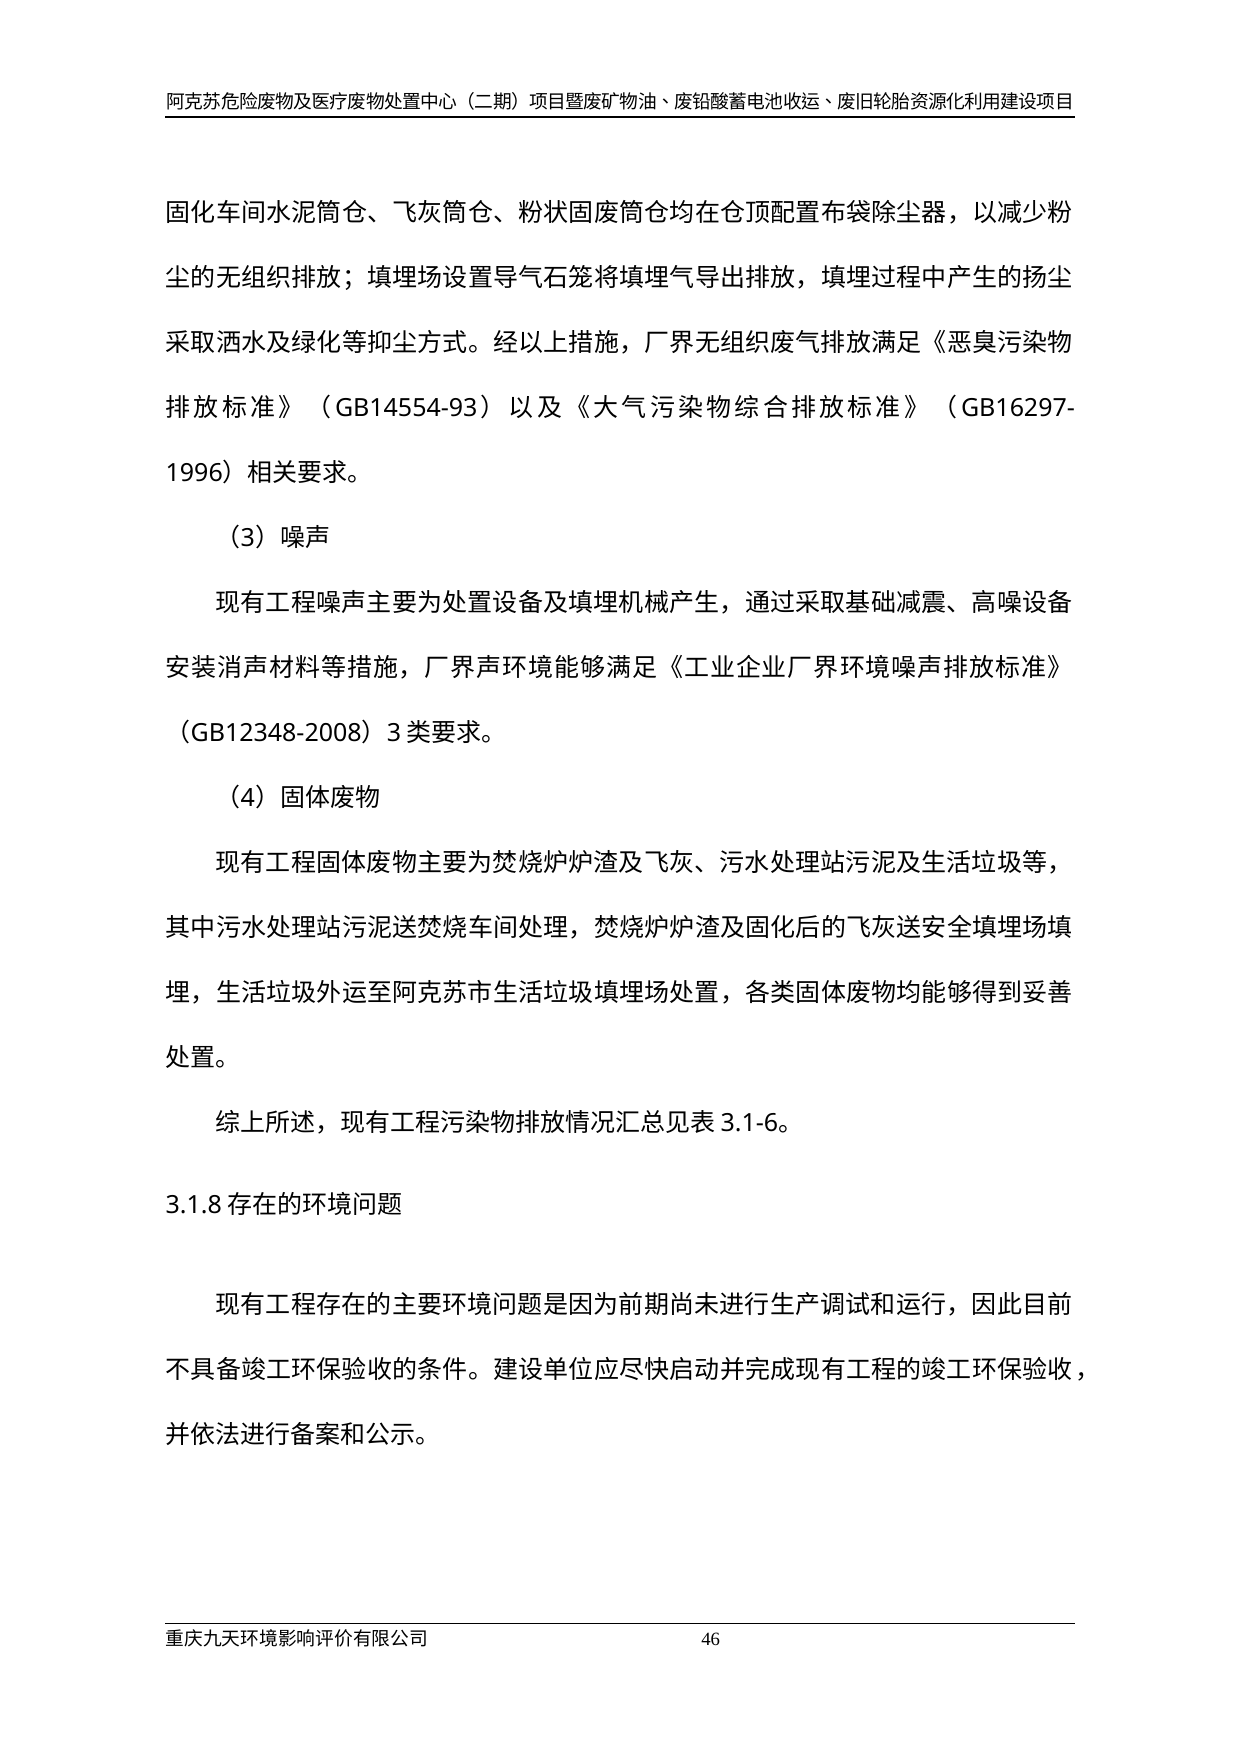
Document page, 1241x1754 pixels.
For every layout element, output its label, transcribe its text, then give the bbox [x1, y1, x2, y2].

text 3.1.8存在的环境问题 [165, 1170, 1075, 1235]
text 综上所述，现有工程污染物排放情况汇总见表3.1-6。 [165, 1088, 1075, 1153]
text （3）噪声 [165, 503, 1075, 568]
text 现有工程存在的主要环境问题是因为前期尚未进行生产调试和运行，因此目前不具备竣工环保验收的条件。建设单位应尽快启动并完成现有工程的竣工环保验收，并依法进行备案和公示。 [165, 1270, 1075, 1465]
text （4）固体废物 [165, 763, 1075, 828]
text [165, 178, 1075, 503]
text 现有工程固体废物主要为焚烧炉炉渣及飞灰、污水处理站污泥及生活垃圾等，其中污水处理站污泥送焚烧车间处理，焚烧炉炉渣及固化后的飞灰送安全填埋场填埋，生活垃圾外运至阿克苏市生活垃圾填埋场处置，各类固体废物均能够得到妥善处置。 [165, 828, 1075, 1088]
text 现有工程噪声主要为处置设备及填埋机械产生，通过采取基础减震、高噪设备安装消声材料等措施，厂界声环境能够满足《工业企业厂界环境噪声排放标准》（GB12348-2008）3类要求。 [165, 568, 1075, 763]
